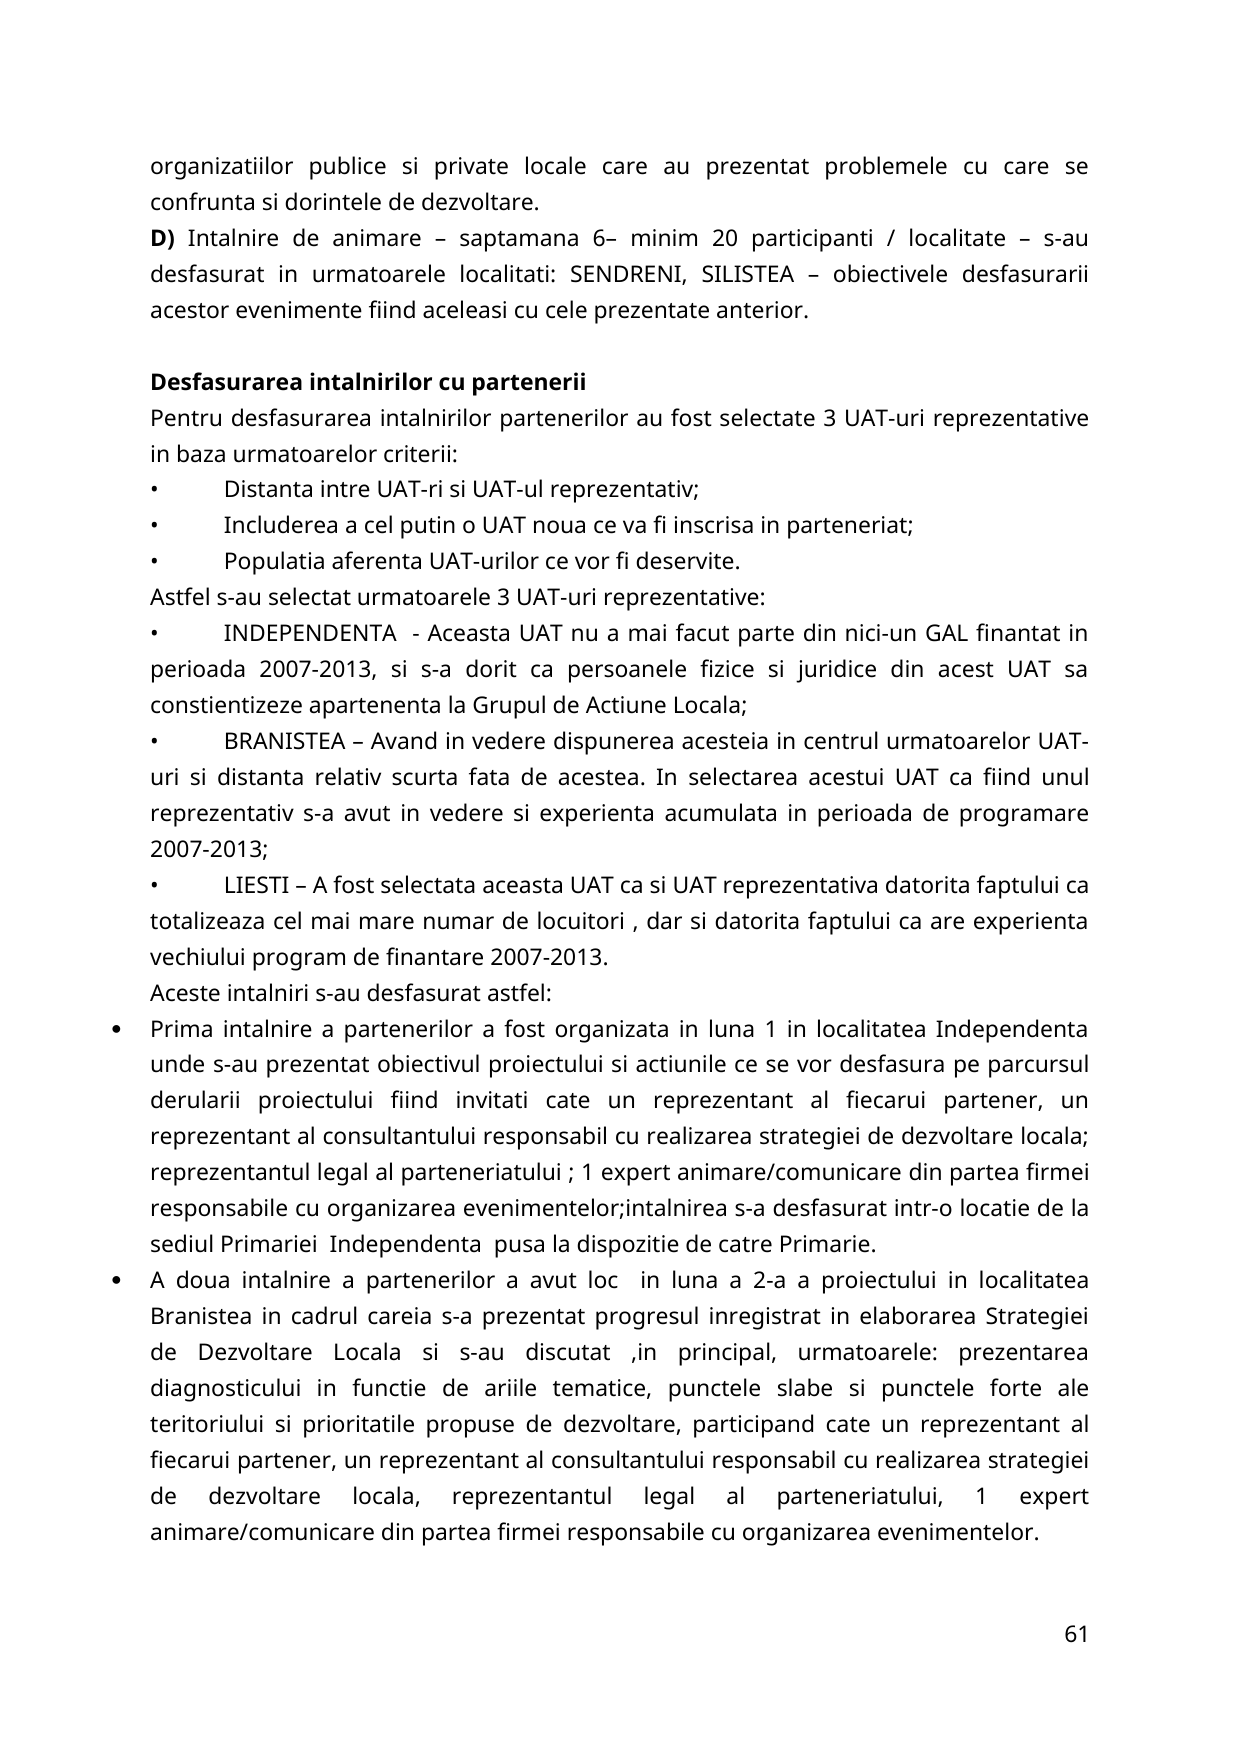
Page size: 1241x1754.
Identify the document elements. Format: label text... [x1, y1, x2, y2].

text • BRANISTEA – Avand in vedere dispunerea acesteia in centrul urmatoarelor UAT-uri si distanta relativ scurta fata de acestea. In selectarea acestui UAT ca fiind unul reprezentativ s-a avut in vedere si experienta acumulata in perioada de programare 2007-2013; [150, 725, 1090, 864]
text Pentru desfasurarea intalnirilor partenerilor au fost selectate 3 UAT-uri reprezentative in baza urmatoarelor criterii: [150, 402, 1090, 469]
text • LIESTI – A fost selectata aceasta UAT ca si UAT reprezentativa datorita faptului ca totalizeaza cel mai mare numar de locuitori , dar si datorita faptului ca are experienta vechiului program de finantare 2007-2013. [150, 869, 1090, 972]
list Prima intalnire a partenerilor a fost organizata in luna 1 in localitatea Independenta unde s-au prezentat obiectivul proiectului si actiunile ce se vor desfasura pe parcursul derularii proiectului fiind invitati cate un reprezentant al fiecarui partener, un reprezentant al consultantului responsabil cu realizarea strategiei de dezvoltare locala; reprezentantul legal al parteneriatului ; 1 expert animare/comunicare din partea firmei responsabile cu organizarea evenimentelor;intalnirea s-a desfasurat intr-o locatie de la sediul Primariei Independenta pusa la dispozitie de catre Primarie. [112, 1012, 1090, 1259]
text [150, 150, 1090, 217]
text • Populatia aferenta UAT-urilor ce vor fi deservite. [150, 545, 1090, 577]
text Astfel s-au selectat urmatoarele 3 UAT-uri reprezentative: [150, 581, 1090, 612]
text Desfasurarea intalnirilor cu partenerii [150, 366, 1090, 397]
text Aceste intalniri s-au desfasurat astfel: [150, 977, 1090, 1008]
list A doua intalnire a partenerilor a avut loc in luna a 2-a a proiectului in localitatea Branistea in cadrul careia s-a prezentat progresul inregistrat in elaborarea Strategiei de Dezvoltare Locala si s-au discutat ,in principal, urmatoarele: prezentarea diagnosticului in functie de ariile tematice, punctele slabe si punctele forte ale teritoriului si prioritatile propuse de dezvoltare, participand cate un reprezentant al fiecarui partener, un reprezentant al consultantului responsabil cu realizarea strategiei de dezvoltare locala, reprezentantul legal al parteneriatului, 1 expert animare/comunicare din partea firmei responsabile cu organizarea evenimentelor. [112, 1264, 1090, 1547]
text • Distanta intre UAT-ri si UAT-ul reprezentativ; [150, 473, 1090, 505]
text D) Intalnire de animare – saptamana 6– minim 20 participanti / localitate – s-au desfasurat in urmatoarele localitati: SENDRENI, SILISTEA – obiectivele desfasurarii acestor evenimente fiind aceleasi cu cele prezentate anterior. [150, 222, 1090, 325]
text • Includerea a cel putin o UAT noua ce va fi inscrisa in parteneriat; [150, 509, 1090, 541]
text • INDEPENDENTA - Aceasta UAT nu a mai facut parte din nici-un GAL finantat in perioada 2007-2013, si s-a dorit ca persoanele fizice si juridice din acest UAT sa constientizeze apartenenta la Grupul de Actiune Locala; [150, 617, 1090, 720]
